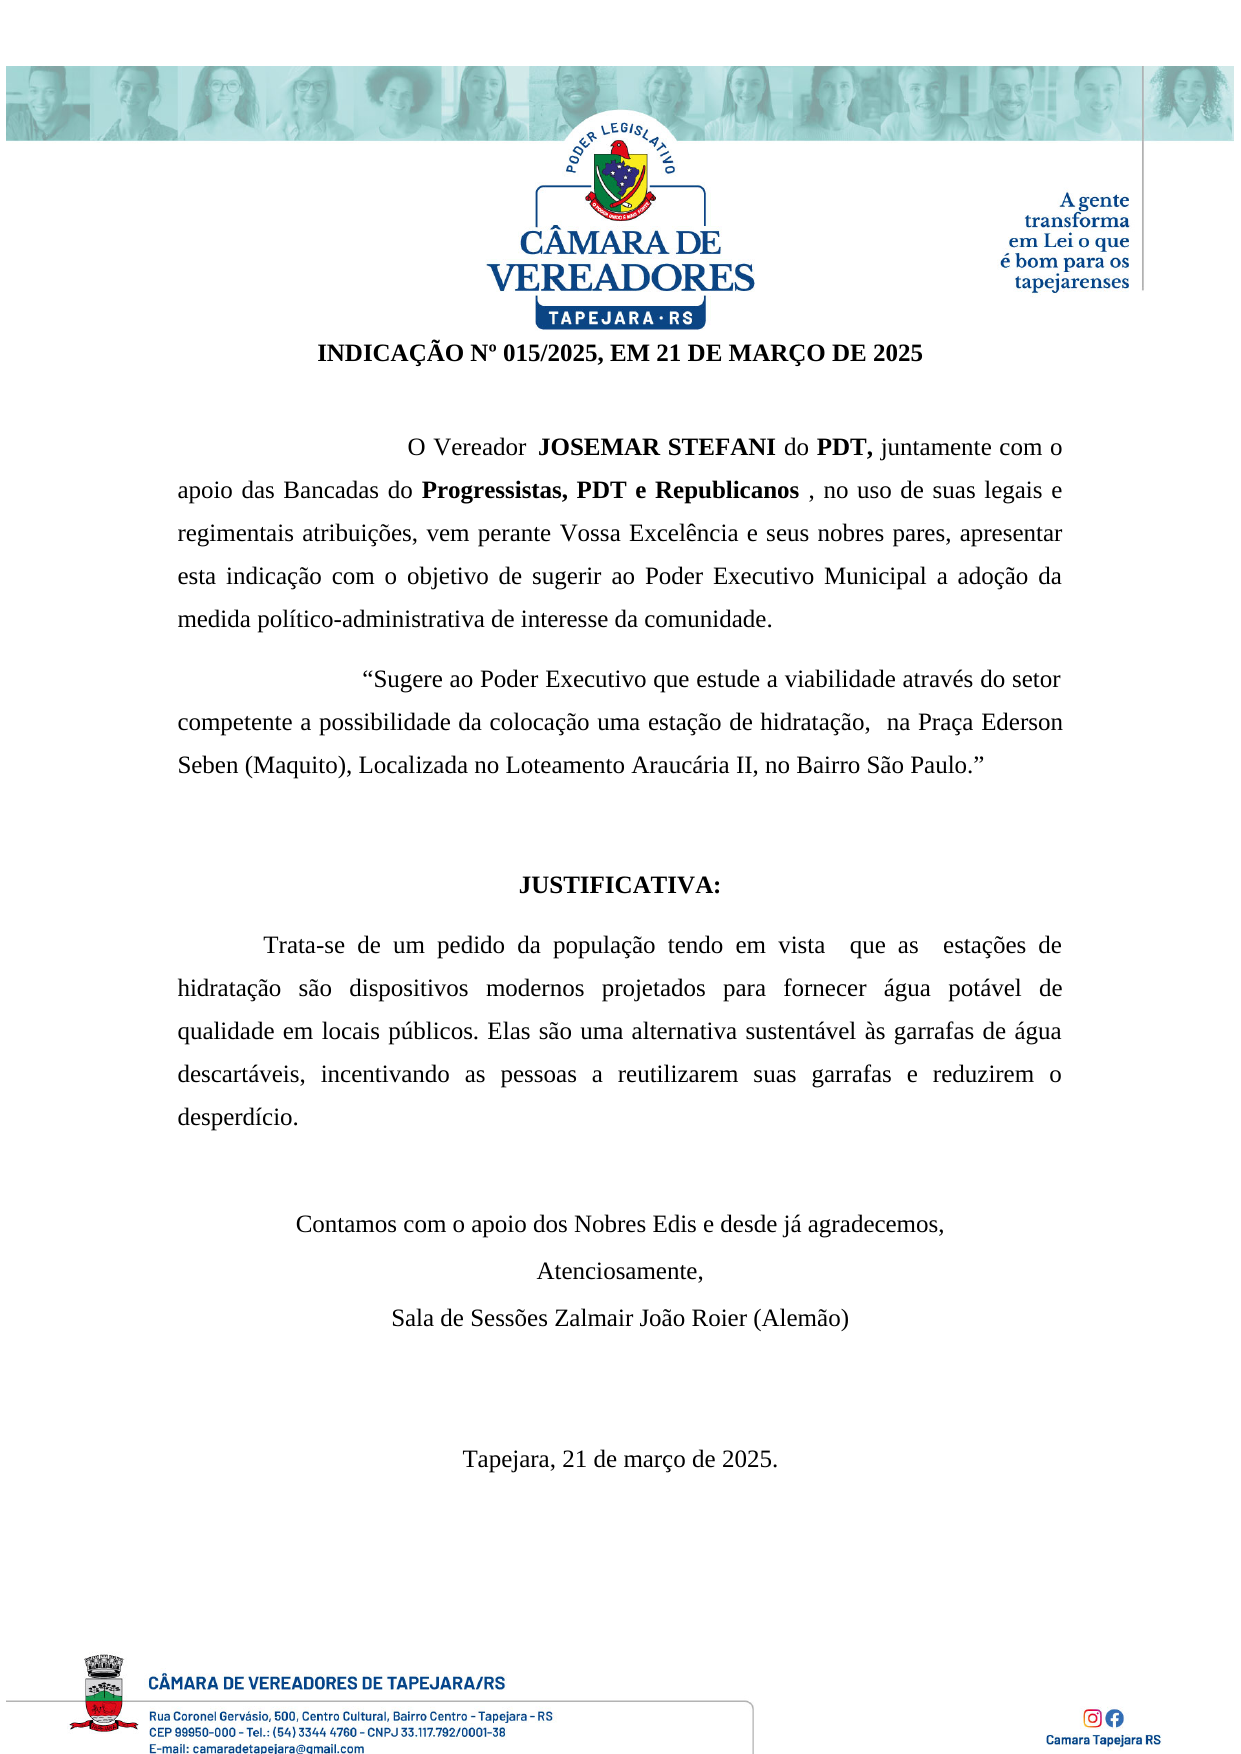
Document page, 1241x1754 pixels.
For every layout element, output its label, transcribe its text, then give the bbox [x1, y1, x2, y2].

text INDICAÇÃO Nº 015/2025, EM 21 DE MARÇO DE 2025 [177, 338, 1063, 366]
text “Sugere ao Poder Executivo que estude a viabilidade através do setor competente a possibilidade da colocação uma estação de hidratação, na Praça Ederson Seben (Maquito), Localizada no Loteamento Araucária II, no Bairro São Paulo.” [177, 664, 1063, 779]
text Trata-se de um pedido da população tendo em vista que as estações de hidratação são dispositivos modernos projetados para fornecer água potável de qualidade em locais públicos. Elas são uma alternativa sustentável às garrafas de água descartáveis, incentivando as pessoas a reutilizarem suas garrafas e reduzirem o desperdício. [177, 930, 1063, 1131]
picture [6, 66, 1234, 1754]
text Atenciosamente, [177, 1256, 1063, 1285]
text Contamos com o apoio dos Nobres Edis e desde já agradecemos, [177, 1209, 1063, 1238]
text JUSTIFICATIVA: [177, 870, 1063, 899]
text O Vereador JOSEMAR STEFANI do PDT, juntamente com o apoio das Bancadas do Progressistas, PDT e Republicanos , no uso de suas legais e regimentais atribuições, vem perante Vossa Excelência e seus nobres pares, apresentar esta indicação com o objetivo de sugerir ao Poder Executivo Municipal a adoção da medida político-administrativa de interesse da comunidade. [177, 432, 1063, 633]
text Tapejara, 21 de março de 2025. [177, 1444, 1063, 1473]
text Sala de Sessões Zalmair João Roier (Alemão) [177, 1303, 1063, 1332]
